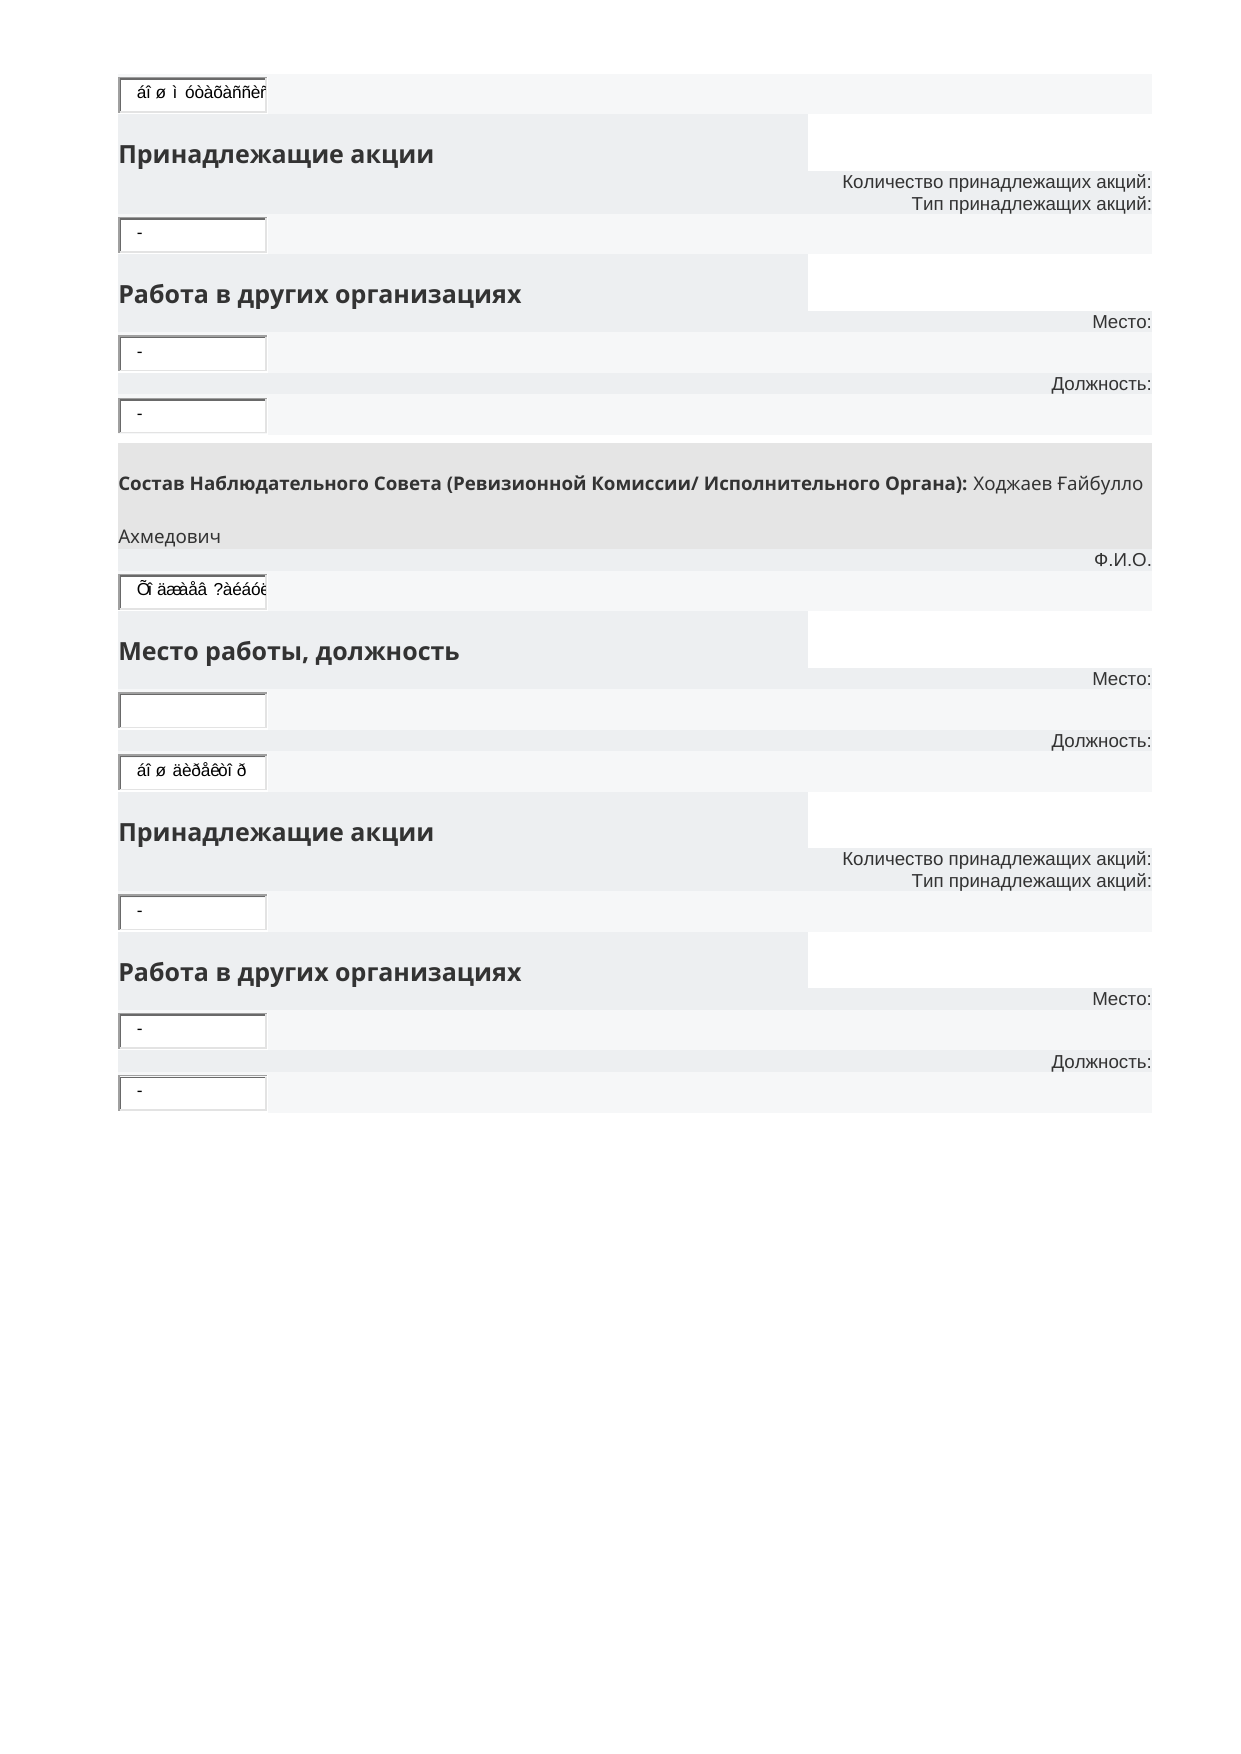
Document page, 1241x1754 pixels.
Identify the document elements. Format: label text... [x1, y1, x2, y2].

text Тип принадлежащих акций: [118, 870, 1152, 891]
text Место: [118, 311, 1152, 332]
text Количество принадлежащих акций: [118, 848, 1152, 870]
text Место: [118, 988, 1152, 1010]
text Должность: [118, 373, 1152, 394]
text Принадлежащие акции [118, 792, 808, 848]
text Тип принадлежащих акций: [118, 192, 1152, 214]
text Работа в других организациях [118, 932, 808, 988]
text Количество принадлежащих акций: [118, 171, 1152, 192]
text Ф.И.О. [118, 549, 1152, 571]
text Работа в других организациях [118, 254, 808, 311]
text Должность: [118, 1050, 1152, 1072]
text Место работы, должность [118, 611, 808, 668]
text Место: [118, 668, 1152, 689]
text Должность: [118, 730, 1152, 751]
text Состав Наблюдательного Совета (Ревизионной Комиссии/ Исполнительного Органа): Ходжаев Ғайбулло Ахмедович [118, 443, 1152, 549]
text Принадлежащие акции [118, 114, 808, 171]
